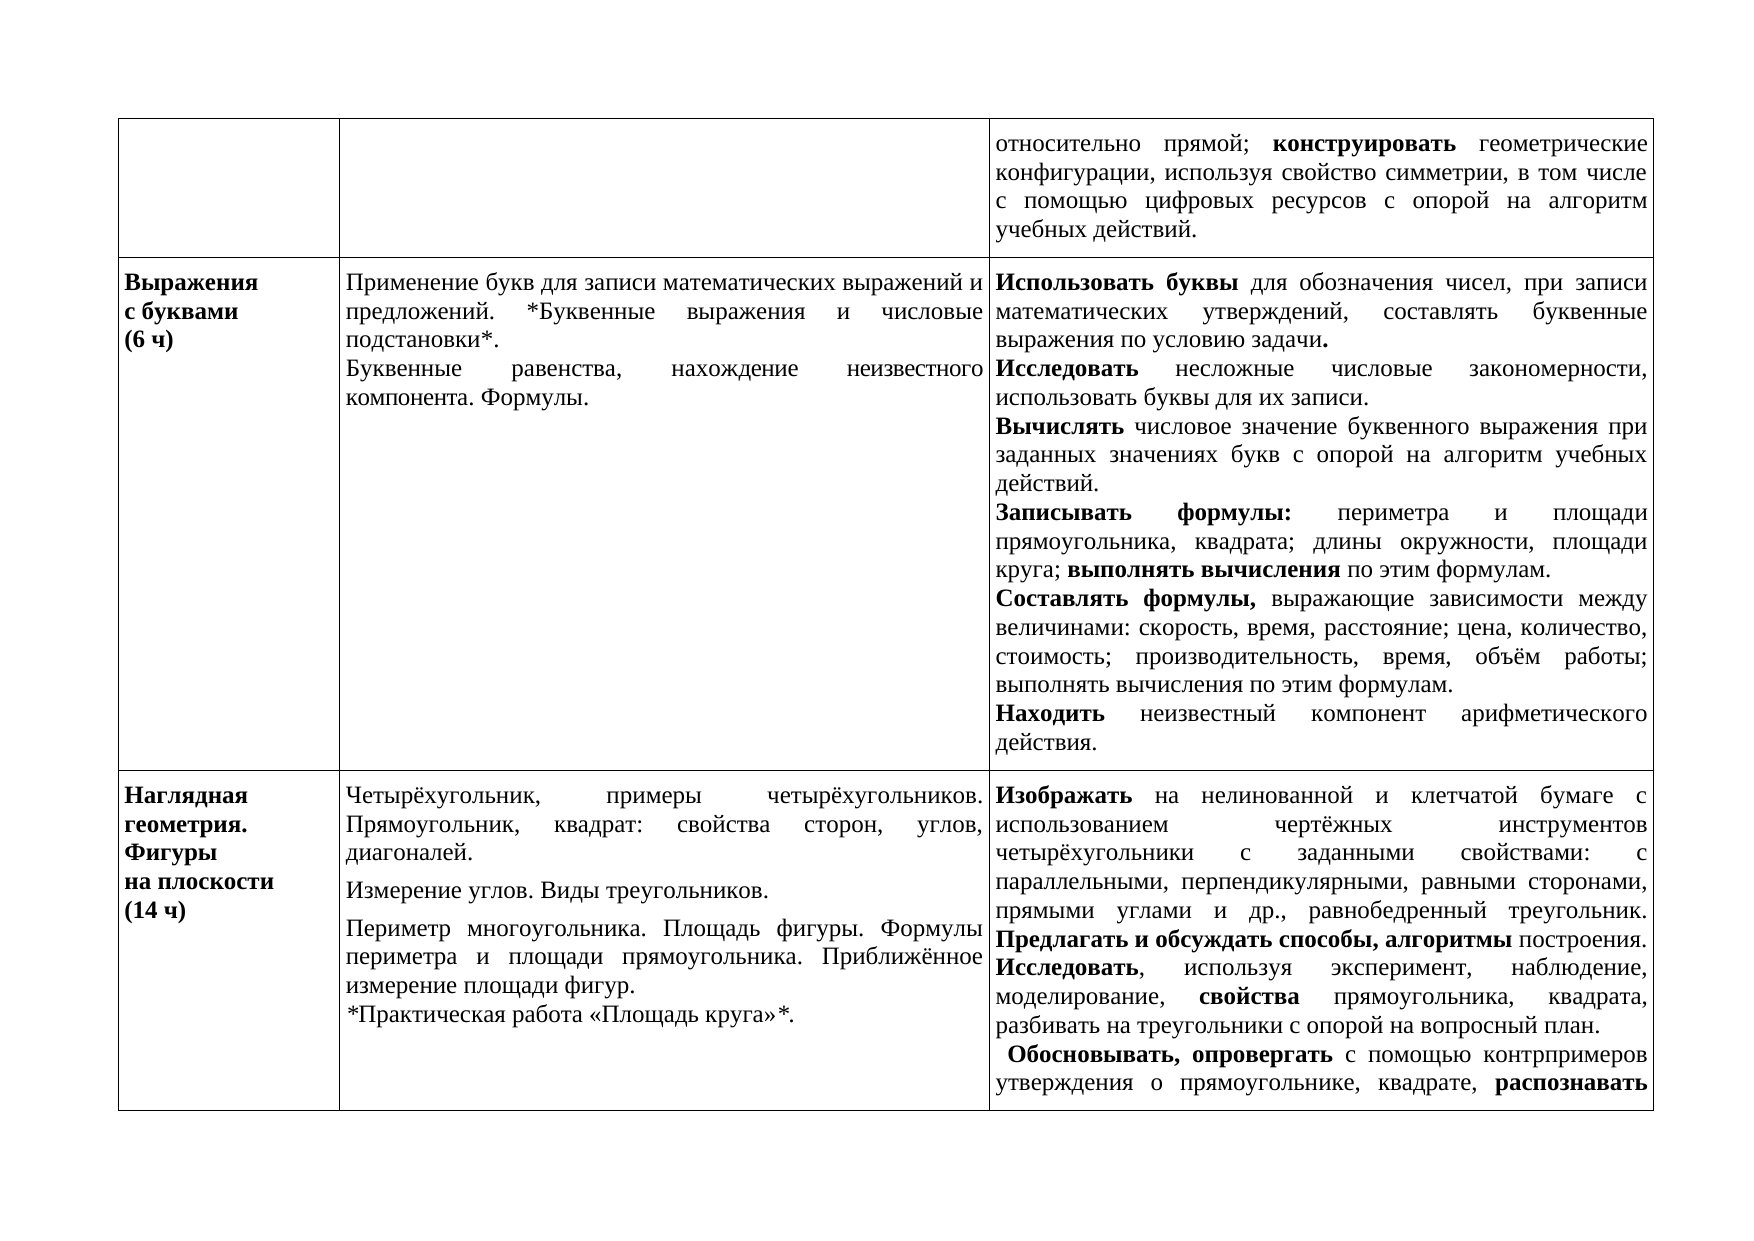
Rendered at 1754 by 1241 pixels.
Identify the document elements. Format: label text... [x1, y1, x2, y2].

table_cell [340, 119, 989, 257]
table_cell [990, 771, 1653, 1110]
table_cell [119, 119, 339, 257]
table_cell Использовать буквы для обозначения чисел, при записи математических утверждений, составлять буквенные выражения по условию задачи. Исследовать несложные числовые закономерности, использовать буквы для их записи. Вычислять числовое значение буквенного выражения при заданных значениях букв с опорой на алгоритм учебных действий. Записывать формулы: периметра и площади прямоугольника, квадрата; длины окружности, площади круга; выполнять вычисления по этим формулам. Составлять формулы, выражающие зависимости между величинами: скорость, время, расстояние; цена, количество, стоимость; производительность, время, объём работы; выполнять вычисления по этим формулам. Находить неизвестный компонент арифметического действия. [990, 258, 1653, 770]
table_cell Выражения с буквами (6 ч) [119, 258, 339, 770]
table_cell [119, 771, 339, 1110]
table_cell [340, 771, 989, 1110]
table_cell Применение букв для записи математических выражений и предложений. *Буквенные выражения и числовые подстановки*. Буквенные равенства, нахождение неизвестного компонента. Формулы. [340, 258, 989, 770]
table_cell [990, 119, 1653, 257]
